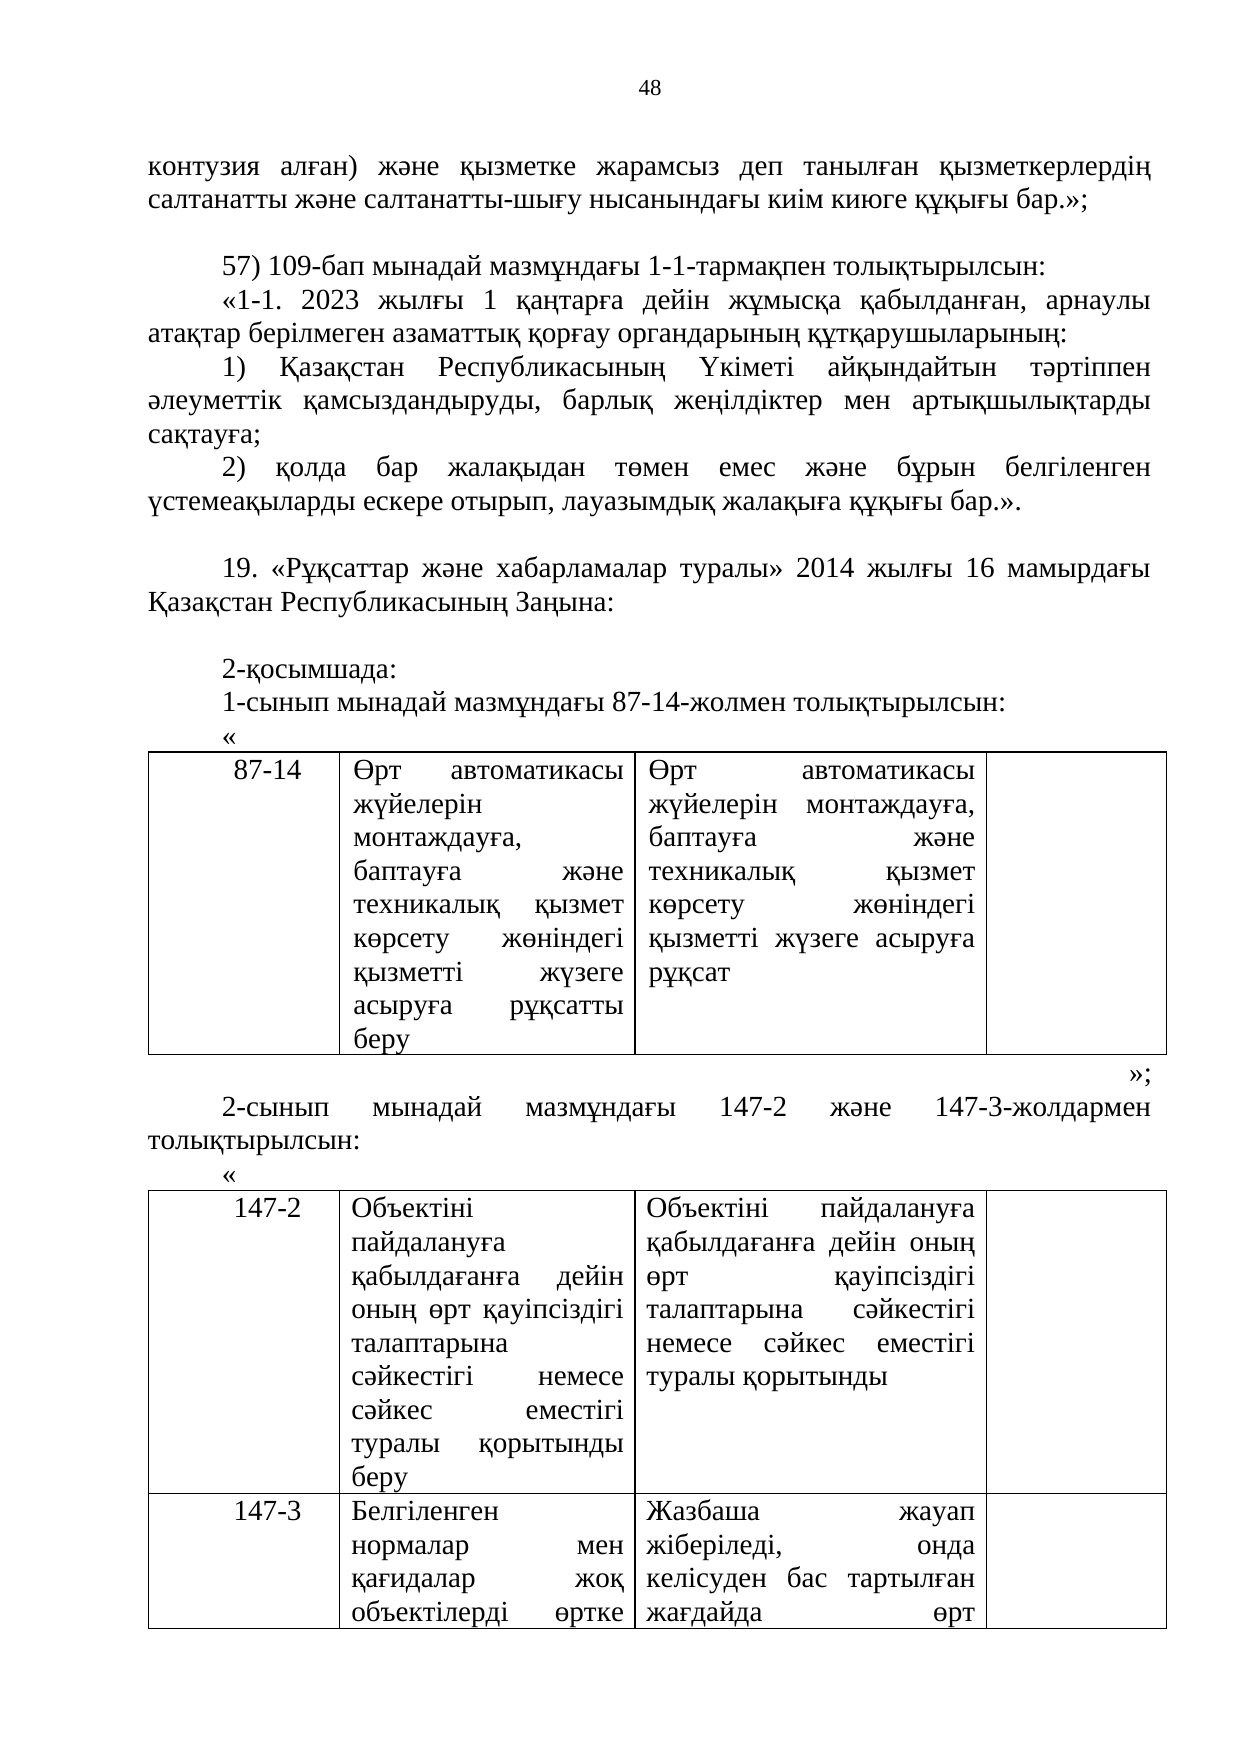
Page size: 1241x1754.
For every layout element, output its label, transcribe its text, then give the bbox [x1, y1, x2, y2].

text « [148, 1156, 1152, 1189]
table_header [987, 1191, 1166, 1492]
table_header [987, 753, 1166, 1054]
table_header 87-14 [149, 753, 339, 1054]
text »; [148, 1055, 1152, 1089]
text 19. «Рұқсаттар және хабарламалар туралы» 2014 жылғы 16 мамырдағы Қазақстан Республикасының Заңына: [148, 550, 1152, 617]
text 1) Қазақстан Республикасының Үкіметі айқындайтын тәртіппен әлеуметтік қамсыздандыруды, барлық жеңілдіктер мен артықшылықтарды сақтауға; [148, 349, 1152, 449]
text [148, 148, 1152, 215]
text 57) 109-бап мынадай мазмұндағы 1-1-тармақпен толықтырылсын: [148, 248, 1152, 282]
table_header Объектіні пайдалануға қабылдағанға дейін оның өрт қауіпсіздігі талаптарына сәйкестігі немесе сәйкес еместігі туралы қорытынды беру [340, 1191, 634, 1492]
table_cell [636, 1494, 986, 1628]
text 2-қосымшада: [148, 651, 1152, 684]
table_header 147-2 [149, 1191, 339, 1492]
table_header Өрт автоматикасы жүйелерін монтаждауға, баптауға және техникалық қызмет көрсету жөніндегі қызметті жүзеге асыруға рұқсат [636, 753, 986, 1054]
text 2-сынып мынадай мазмұндағы 147-2 және 147-3-жолдармен толықтырылсын: [148, 1089, 1152, 1156]
table_header Өрт автоматикасы жүйелерін монтаждауға, баптауға және техникалық қызмет көрсету жөніндегі қызметті жүзеге асыруға рұқсатты беру [340, 753, 634, 1054]
text «1-1. 2023 жылғы 1 қаңтарға дейін жұмысқа қабылданған, арнаулы атақтар берілмеген азаматтық қорғау органдарының құтқарушыларының: [148, 282, 1152, 349]
table_header Объектіні пайдалануға қабылдағанға дейін оның өрт қауіпсіздігі талаптарына сәйкестігі немесе сәйкес еместігі туралы қорытынды [636, 1191, 986, 1492]
text 2) қолда бар жалақыдан төмен емес және бұрын белгіленген үстемеақыларды ескере отырып, лауазымдық жалақыға құқығы бар.». [148, 449, 1152, 517]
text « [148, 718, 1152, 751]
table_cell [987, 1494, 1166, 1628]
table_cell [340, 1494, 634, 1628]
table_cell 147-3 [149, 1494, 339, 1628]
text 1-сынып мынадай мазмұндағы 87-14-жолмен толықтырылсын: [148, 684, 1152, 718]
